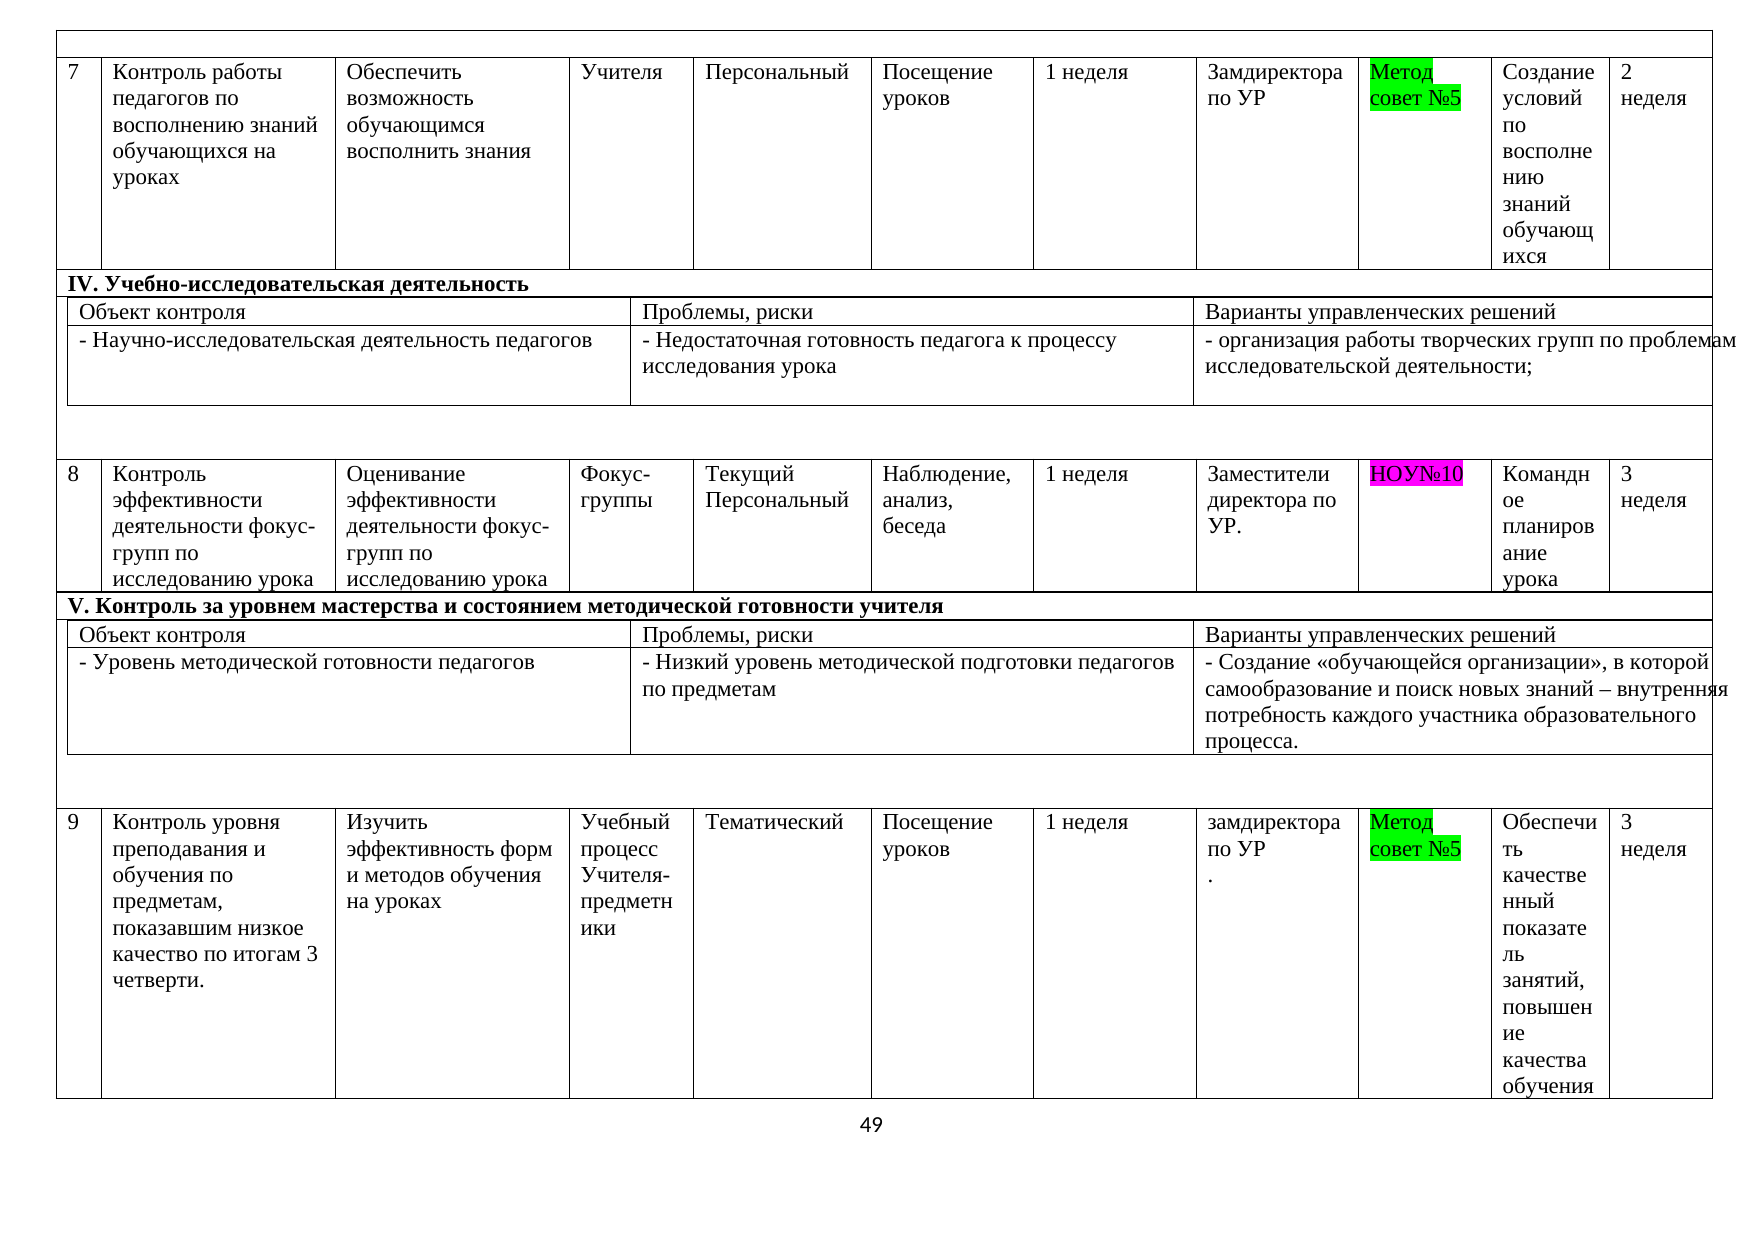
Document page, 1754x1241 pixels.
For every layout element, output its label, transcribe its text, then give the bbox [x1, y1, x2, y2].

table_cell Наблюдение, анализ, беседа [872, 460, 1033, 591]
table_cell Контроль эффективности деятельности фокус-групп по исследованию урока [199, 460, 335, 591]
table_cell Командное планирование урока [1524, 460, 1609, 591]
table_cell Фокус-группы [570, 460, 693, 591]
table_cell Метод совет №5 [1359, 809, 1491, 1098]
table_cell 1 неделя [1034, 58, 1196, 269]
table_cell [57, 297, 1712, 458]
table_cell Метод совет №5 [1359, 58, 1491, 269]
table_cell 3 неделя [1610, 809, 1712, 1098]
table_cell Создание условий по восполнению знаний обучающихся [1492, 58, 1609, 269]
table_cell Посещение уроков [872, 809, 1033, 1098]
table_cell Замдиректора по УР [1197, 58, 1358, 269]
table_cell Заместители директора по УР. [1197, 460, 1358, 591]
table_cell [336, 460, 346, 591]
table_cell Учителя [570, 58, 693, 269]
table_cell 1 неделя [1034, 460, 1196, 591]
table_cell IV. Учебно-исследовательская деятельность [57, 270, 1712, 296]
table_cell Текущий Персональный [694, 460, 871, 591]
table_cell [57, 31, 1712, 57]
table_cell Персональный [694, 58, 871, 269]
table_cell Контроль работы педагогов по восполнению знаний обучающихся на уроках [102, 58, 335, 269]
table_cell [57, 620, 1712, 807]
table_cell Оценивание эффективности деятельности фокус-групп по исследованию урока [433, 460, 569, 591]
table_cell 9 [57, 809, 101, 1098]
table_cell замдиректора по УР . [1197, 809, 1358, 1098]
table_cell 3 неделя [1610, 460, 1712, 591]
table_cell Учебный процесс Учителя-предметники [570, 809, 693, 1098]
table_cell НОУ№10 [1359, 460, 1491, 591]
table_cell 1 неделя [1034, 809, 1196, 1098]
table_cell Посещение уроков [872, 58, 1033, 269]
table_cell Изучить эффективность форм и методов обучения на уроках [336, 809, 569, 1098]
table_cell 2 неделя [1610, 58, 1712, 269]
table_cell Обеспечить возможность обучающимся восполнить знания [336, 58, 569, 269]
table_cell 8 [57, 460, 101, 591]
table_cell 7 [57, 58, 101, 269]
table_cell V. Контроль за уровнем мастерства и состоянием методической готовности учителя [57, 593, 1712, 619]
table_cell Тематический [694, 809, 871, 1098]
table_cell Контроль уровня преподавания и обучения по предметам, показавшим низкое качество по итогам 3 четверти. [102, 809, 335, 1098]
table_cell Обеспечить качественный показатель занятий, повышение качества обучения [1492, 809, 1609, 1098]
